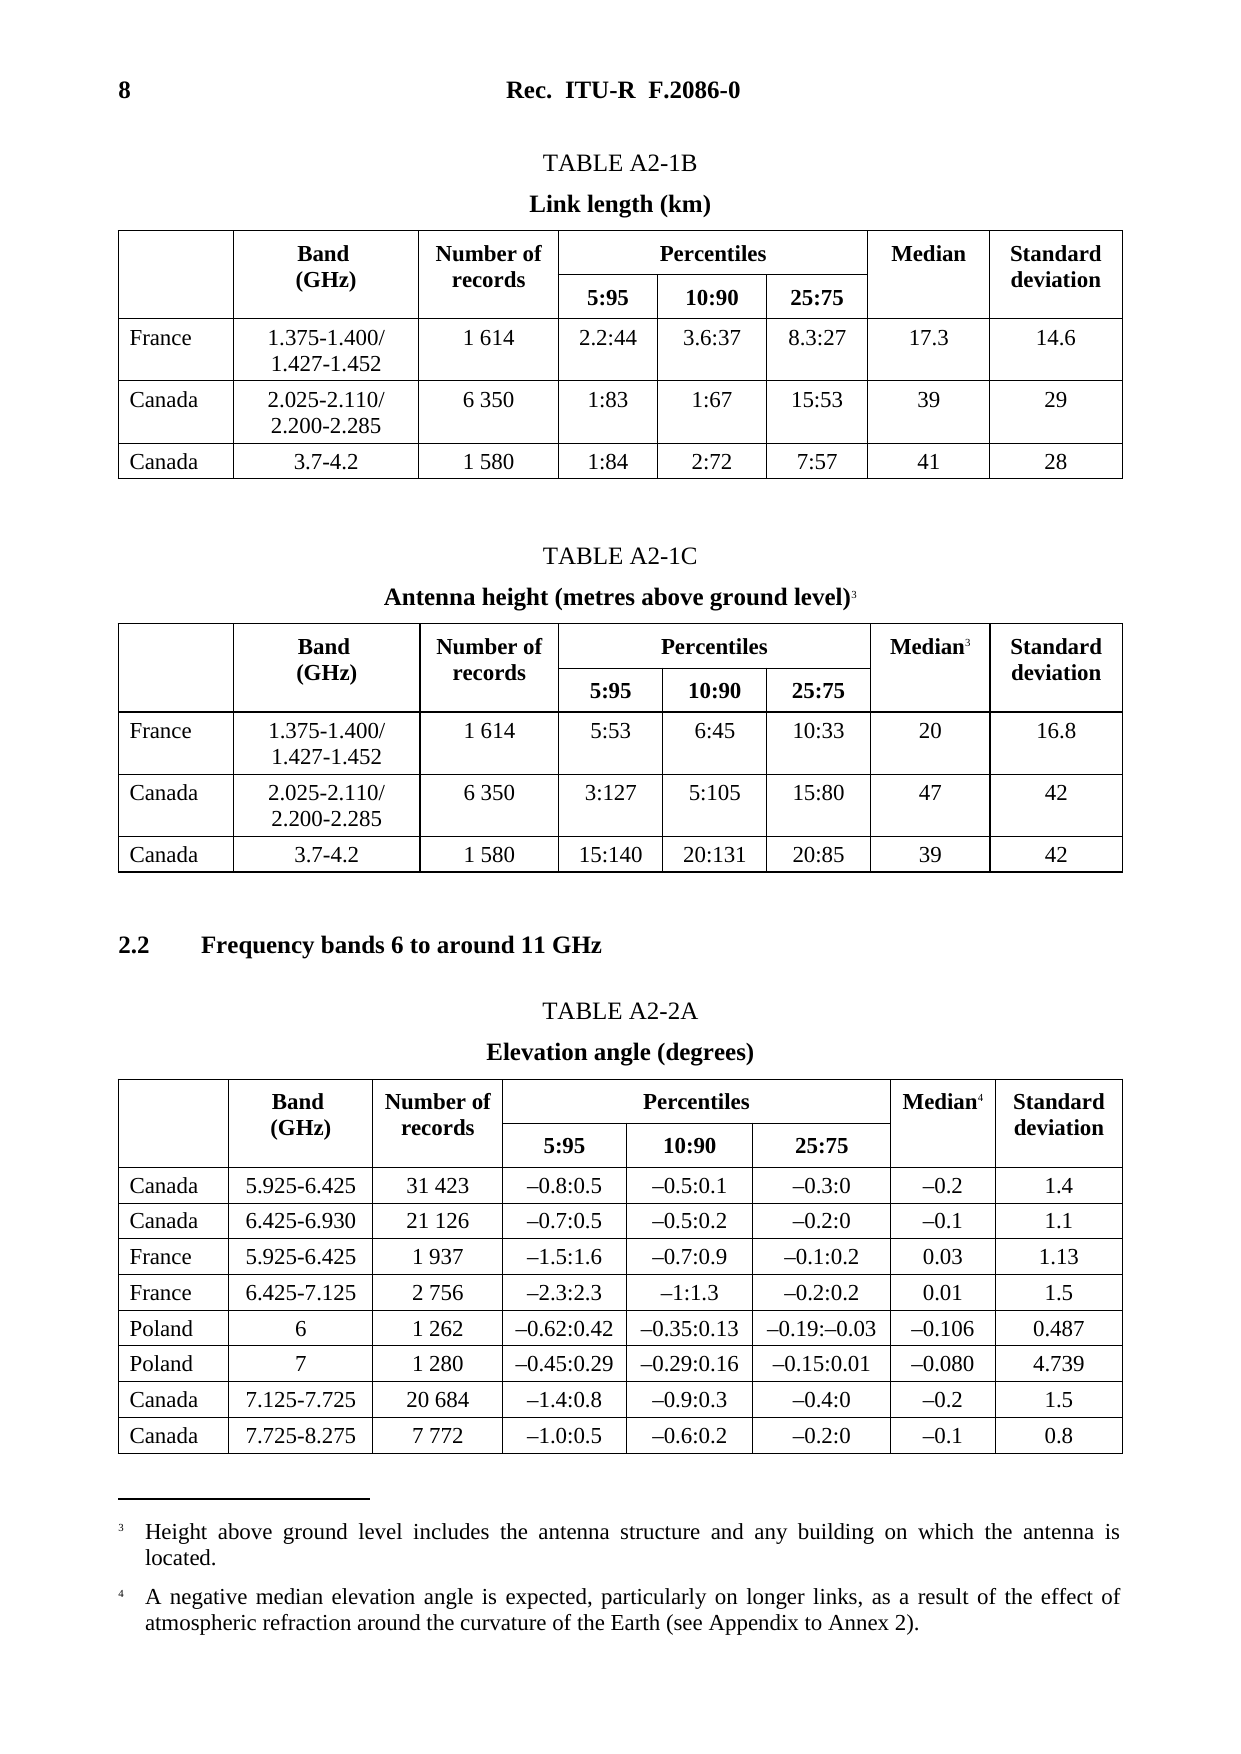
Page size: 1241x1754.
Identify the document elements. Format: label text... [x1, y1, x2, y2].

table_header Standard deviation [996, 1080, 1122, 1167]
table_cell 14.6 [990, 319, 1122, 380]
table_cell 7:57 [767, 444, 867, 478]
table_cell 2.025-2.110/ 2.200-2.285 [234, 775, 419, 836]
table_cell 5:95 [503, 1124, 626, 1167]
table_cell 4.739 [996, 1346, 1122, 1381]
table_cell 10:90 [658, 275, 766, 318]
table_cell 2:72 [658, 444, 766, 478]
table_header Number of records [373, 1080, 502, 1167]
table_cell 15:80 [767, 775, 870, 836]
table_header Standard deviation [991, 624, 1122, 711]
table_header Band (GHz) [234, 624, 419, 711]
title Link length (km) [118, 189, 1122, 218]
table_cell Canada [119, 1168, 228, 1202]
table_cell 6 350 [419, 381, 558, 442]
table_cell –0.1 [891, 1418, 995, 1452]
table_header Median3 [871, 624, 989, 711]
table_cell 1:67 [658, 381, 766, 442]
table_cell 1.375-1.400/ 1.427-1.452 [234, 319, 418, 380]
table_cell –1.0:0.5 [503, 1418, 626, 1452]
table_cell –0.19:–0.03 [753, 1311, 890, 1345]
text TABLE A2-2A [118, 996, 1122, 1025]
table_cell –0.7:0.5 [503, 1204, 626, 1238]
table_cell –2.3:2.3 [503, 1275, 626, 1309]
table_cell 3.7-4.2 [234, 837, 419, 871]
table_cell –1.5:1.6 [503, 1239, 626, 1274]
table_cell 42 [991, 837, 1122, 871]
table_cell 6 [229, 1311, 372, 1345]
table_cell 8.3:27 [767, 319, 867, 380]
table_header [119, 624, 233, 711]
table_cell 5:95 [559, 669, 662, 711]
table_cell 3:127 [559, 775, 662, 836]
table_cell 7.725-8.275 [229, 1418, 372, 1452]
table_cell –0.45:0.29 [503, 1346, 626, 1381]
table_header [119, 1080, 228, 1167]
table_cell 25:75 [753, 1124, 890, 1167]
table_cell –0.5:0.2 [627, 1204, 752, 1238]
table_cell 1.375-1.400/ 1.427-1.452 [234, 713, 419, 773]
table_cell 2 756 [373, 1275, 502, 1309]
text TABLE A2-1B [118, 148, 1122, 176]
table_header Percentiles [559, 231, 867, 274]
table_cell 29 [990, 381, 1122, 442]
table_cell 10:33 [767, 713, 870, 773]
table_cell 25:75 [767, 275, 867, 318]
table_cell –0.3:0 [753, 1168, 890, 1202]
table_cell 31 423 [373, 1168, 502, 1202]
table_header [119, 231, 233, 318]
table_cell 1:84 [559, 444, 657, 478]
table_cell 5:95 [559, 275, 657, 318]
table_cell Canada [119, 1204, 228, 1238]
table_header Median [891, 1080, 995, 1167]
table_cell –0.2:0 [753, 1204, 890, 1238]
table_cell France [119, 1239, 228, 1274]
table_cell –0.2 [891, 1168, 995, 1202]
table_cell 5:53 [559, 713, 662, 773]
table_cell 20:85 [767, 837, 870, 871]
table_cell 1 580 [419, 444, 558, 478]
table_cell 1 580 [421, 837, 558, 871]
table_cell 28 [990, 444, 1122, 478]
table_cell 7 772 [373, 1418, 502, 1452]
table_cell 5:105 [663, 775, 766, 836]
table_cell 10:90 [663, 669, 766, 711]
title Antenna height (metres above ground level) [118, 582, 1122, 611]
table_header Band (GHz) [229, 1080, 372, 1167]
table_header Standard deviation [990, 231, 1122, 318]
table_cell 1.5 [996, 1382, 1122, 1417]
table_cell Canada [119, 837, 233, 871]
table_cell –0.5:0.1 [627, 1168, 752, 1202]
table_cell 25:75 [767, 669, 870, 711]
table_cell –0.62:0.42 [503, 1311, 626, 1345]
table_cell France [119, 319, 233, 380]
table_cell –1:1.3 [627, 1275, 752, 1309]
table_cell –0.29:0.16 [627, 1346, 752, 1381]
table_cell 20 684 [373, 1382, 502, 1417]
table_cell 39 [868, 381, 989, 442]
table_cell 6 350 [421, 775, 558, 836]
table_cell 1.5 [996, 1275, 1122, 1309]
table_cell 20:131 [663, 837, 766, 871]
table_cell –0.2:0.2 [753, 1275, 890, 1309]
table_cell –0.8:0.5 [503, 1168, 626, 1202]
table_cell –0.080 [891, 1346, 995, 1381]
table_cell –1.4:0.8 [503, 1382, 626, 1417]
text TABLE A2-1C [118, 541, 1122, 569]
table_cell 2.025-2.110/ 2.200-2.285 [234, 381, 418, 442]
table_header Median [868, 231, 989, 318]
table_cell –0.15:0.01 [753, 1346, 890, 1381]
table_cell Canada [119, 444, 233, 478]
table_cell 5.925-6.425 [229, 1168, 372, 1202]
subtitle 2.2 Frequency bands 6 to around 11 GHz [118, 930, 1122, 958]
table_header Band (GHz) [234, 231, 418, 318]
table_cell –0.2:0 [753, 1418, 890, 1452]
table_cell France [119, 713, 233, 773]
table_cell 15:53 [767, 381, 867, 442]
table_cell 10:90 [627, 1124, 752, 1167]
table_cell –0.35:0.13 [627, 1311, 752, 1345]
table_cell 7.125-7.725 [229, 1382, 372, 1417]
table_cell Poland [119, 1311, 228, 1345]
table_cell –0.4:0 [753, 1382, 890, 1417]
table_cell 2.2:44 [559, 319, 657, 380]
table_cell 6.425-6.930 [229, 1204, 372, 1238]
table_cell –0.2 [891, 1382, 995, 1417]
table_header Percentiles [559, 624, 870, 667]
table_cell Canada [119, 381, 233, 442]
table_cell 1.4 [996, 1168, 1122, 1202]
table_cell –0.106 [891, 1311, 995, 1345]
table_cell 1 262 [373, 1311, 502, 1345]
table_cell Poland [119, 1346, 228, 1381]
title Elevation angle (degrees) [118, 1037, 1122, 1066]
table_cell 47 [871, 775, 989, 836]
table_cell –0.1:0.2 [753, 1239, 890, 1274]
table_cell –0.1 [891, 1204, 995, 1238]
table_cell 0.03 [891, 1239, 995, 1274]
table_cell 42 [991, 775, 1122, 836]
table_cell –0.9:0.3 [627, 1382, 752, 1417]
table_cell –0.7:0.9 [627, 1239, 752, 1274]
table_cell 3.6:37 [658, 319, 766, 380]
table_cell 0.8 [996, 1418, 1122, 1452]
table_cell 6.425-7.125 [229, 1275, 372, 1309]
table_header Percentiles [503, 1080, 890, 1123]
table_cell 1 937 [373, 1239, 502, 1274]
table_cell 21 126 [373, 1204, 502, 1238]
table_cell 0.01 [891, 1275, 995, 1309]
table_cell France [119, 1275, 228, 1309]
table_cell 3.7-4.2 [234, 444, 418, 478]
table_cell 7 [229, 1346, 372, 1381]
table_cell 0.487 [996, 1311, 1122, 1345]
table_cell 39 [871, 837, 989, 871]
table_cell 1 614 [419, 319, 558, 380]
table_cell 6:45 [663, 713, 766, 773]
table_cell 17.3 [868, 319, 989, 380]
table_cell 1.13 [996, 1239, 1122, 1274]
table_cell 15:140 [559, 837, 662, 871]
table_cell 1 614 [421, 713, 558, 773]
table_cell 20 [871, 713, 989, 773]
table_cell 5.925-6.425 [229, 1239, 372, 1274]
table_cell 1 280 [373, 1346, 502, 1381]
table_cell 16.8 [991, 713, 1122, 773]
table_cell 1.1 [996, 1204, 1122, 1238]
table_cell Canada [119, 775, 233, 836]
table_cell Canada [119, 1418, 228, 1452]
table_cell 1:83 [559, 381, 657, 442]
table_header Number of records [421, 624, 558, 711]
table_cell Canada [119, 1382, 228, 1417]
table_header Number of records [419, 231, 558, 318]
table_cell –0.6:0.2 [627, 1418, 752, 1452]
table_cell 41 [868, 444, 989, 478]
